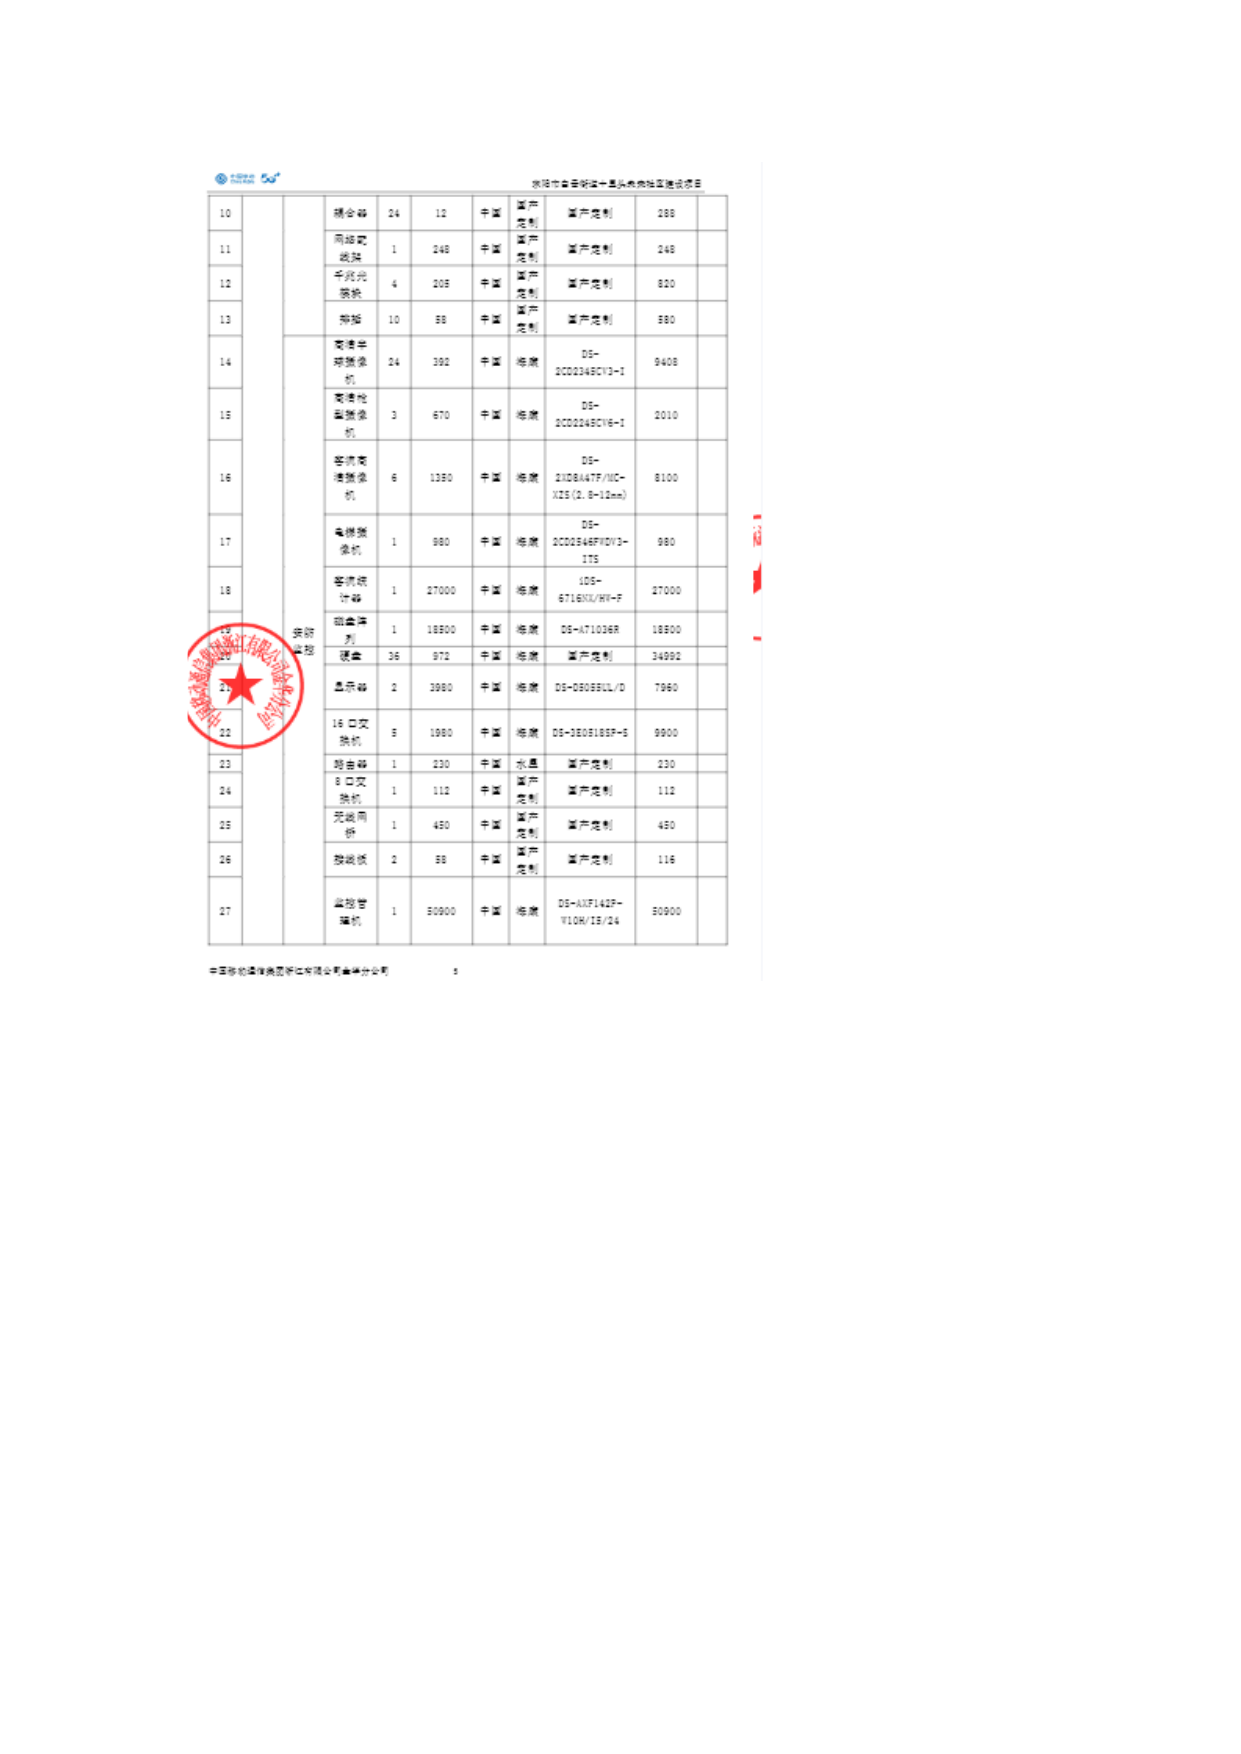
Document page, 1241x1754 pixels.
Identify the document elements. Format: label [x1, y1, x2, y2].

picture [187, 162, 763, 981]
